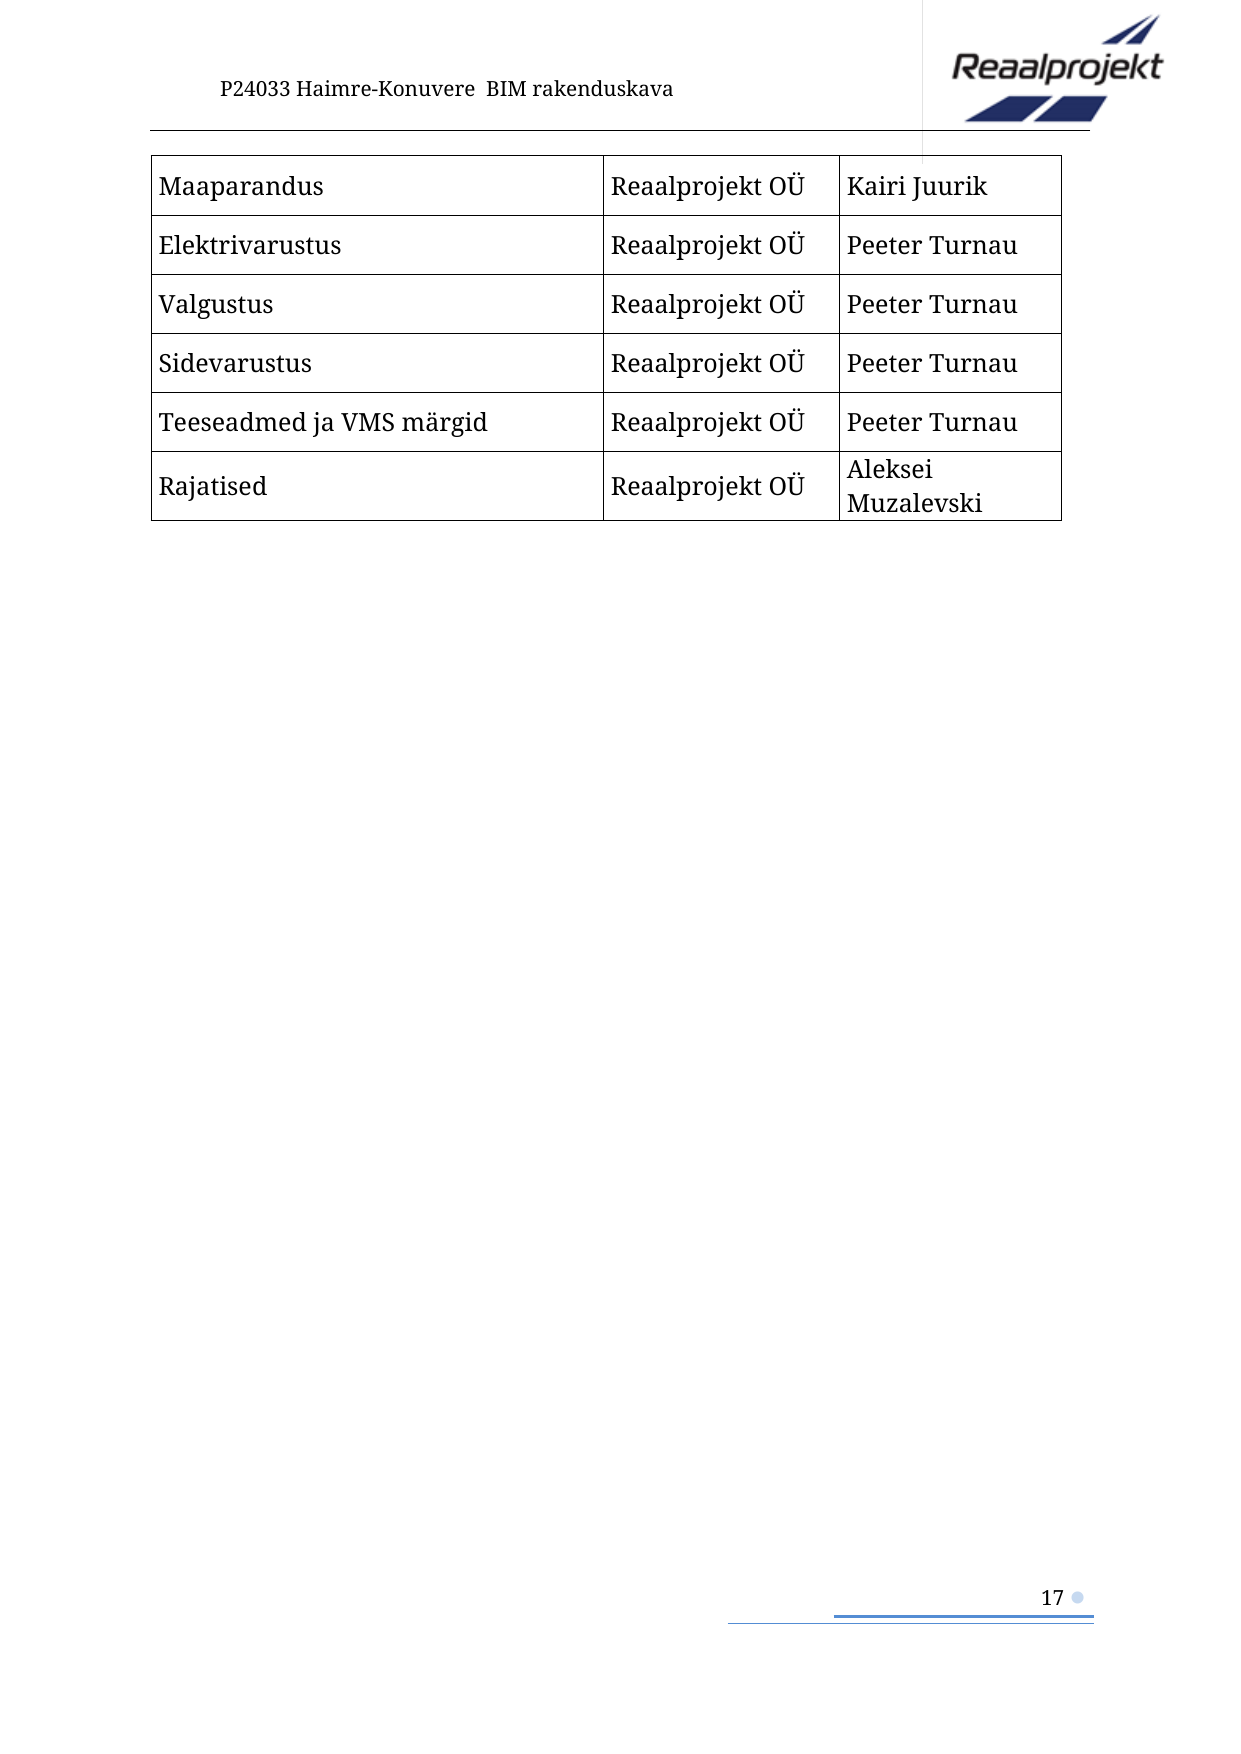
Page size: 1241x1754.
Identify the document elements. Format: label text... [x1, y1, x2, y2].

table_cell Reaalprojekt OÜ [604, 156, 839, 214]
table_cell Reaalprojekt OÜ [604, 393, 839, 451]
picture [921, 0, 1194, 164]
table_cell Reaalprojekt OÜ [604, 275, 839, 333]
table_cell Peeter Turnau [840, 393, 1061, 451]
table_cell Rajatised [152, 452, 603, 520]
table_cell Reaalprojekt OÜ [604, 216, 839, 273]
table_cell Peeter Turnau [840, 216, 1061, 273]
table_cell Valgustus [152, 275, 603, 333]
table_cell Peeter Turnau [840, 334, 1061, 392]
table_cell Aleksei Muzalevski [840, 452, 1061, 520]
table_cell Reaalprojekt OÜ [604, 452, 839, 520]
table_cell Elektrivarustus [152, 216, 603, 273]
table_cell Kairi Juurik [840, 156, 1061, 214]
table_cell Sidevarustus [152, 334, 603, 392]
table_cell Reaalprojekt OÜ [604, 334, 839, 392]
table_cell Teeseadmed ja VMS märgid [152, 393, 603, 451]
table_cell Peeter Turnau [840, 275, 1061, 333]
table_cell Maaparandus [152, 156, 603, 214]
